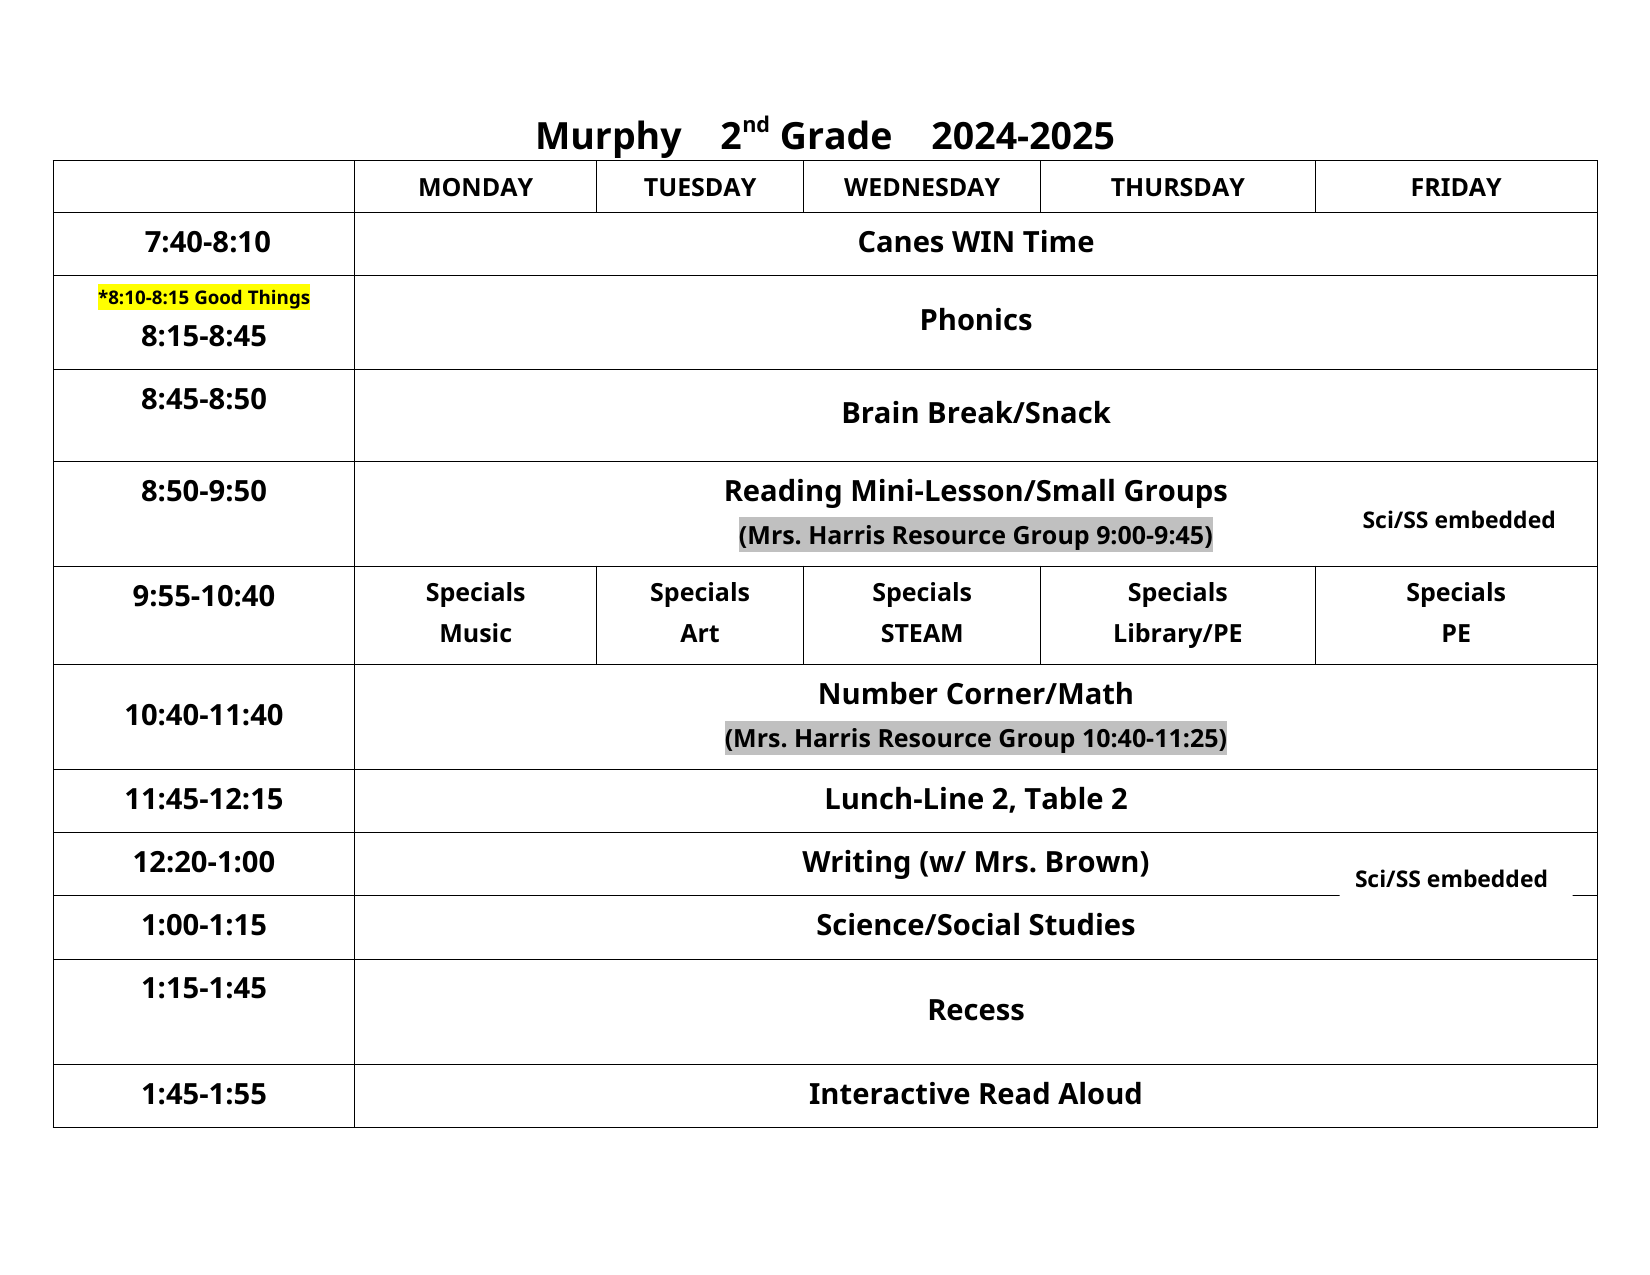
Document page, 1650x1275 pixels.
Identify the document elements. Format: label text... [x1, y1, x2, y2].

table_cell 1:15-1:45 [54, 960, 354, 1063]
table_cell Reading Mini-Lesson/Small Groups (Mrs. Harris Resource Group 9:00-9:45) [355, 462, 1597, 566]
table_cell 1:45-1:55 [54, 1065, 354, 1127]
table_header TUESDAY [597, 161, 803, 212]
table_header MONDAY [355, 161, 596, 212]
table_cell Recess [355, 960, 1597, 1063]
table_cell Specials Music [355, 567, 596, 664]
table_cell Specials PE [1316, 567, 1597, 664]
table_cell 1:00-1:15 [54, 896, 354, 958]
table_cell 10:40-11:40 [54, 665, 354, 769]
table_header [54, 161, 354, 212]
table_cell Specials Art [597, 567, 803, 664]
text Murphy 2nd Grade 2024-2025 [45, 109, 1605, 160]
table_cell Writing (w/ Mrs. Brown) [355, 833, 1597, 895]
table_header WEDNESDAY [804, 161, 1040, 212]
table_cell Phonics [355, 276, 1597, 369]
table_cell 8:45-8:50 [54, 370, 354, 461]
table_cell Canes WIN Time [355, 213, 1597, 275]
table_cell Interactive Read Aloud [355, 1065, 1597, 1127]
table_cell 9:55-10:40 [54, 567, 354, 664]
table_cell Number Corner/Math (Mrs. Harris Resource Group 10:40-11:25) [355, 665, 1597, 769]
table_cell Specials Library/PE [1041, 567, 1315, 664]
table_cell 11:45-12:15 [54, 770, 354, 832]
table_header THURSDAY [1041, 161, 1315, 212]
table_cell Lunch-Line 2, Table 2 [355, 770, 1597, 832]
table_cell 12:20-1:00 [54, 833, 354, 895]
table_cell Brain Break/Snack [355, 370, 1597, 461]
table_cell Science/Social Studies [355, 896, 1597, 958]
table_header FRIDAY [1316, 161, 1597, 212]
table_cell 8:50-9:50 [54, 462, 354, 566]
table_cell 7:40-8:10 [54, 213, 354, 275]
table_cell Specials STEAM [804, 567, 1040, 664]
table_cell *8:10-8:15 Good Things 8:15-8:45 [54, 276, 354, 369]
